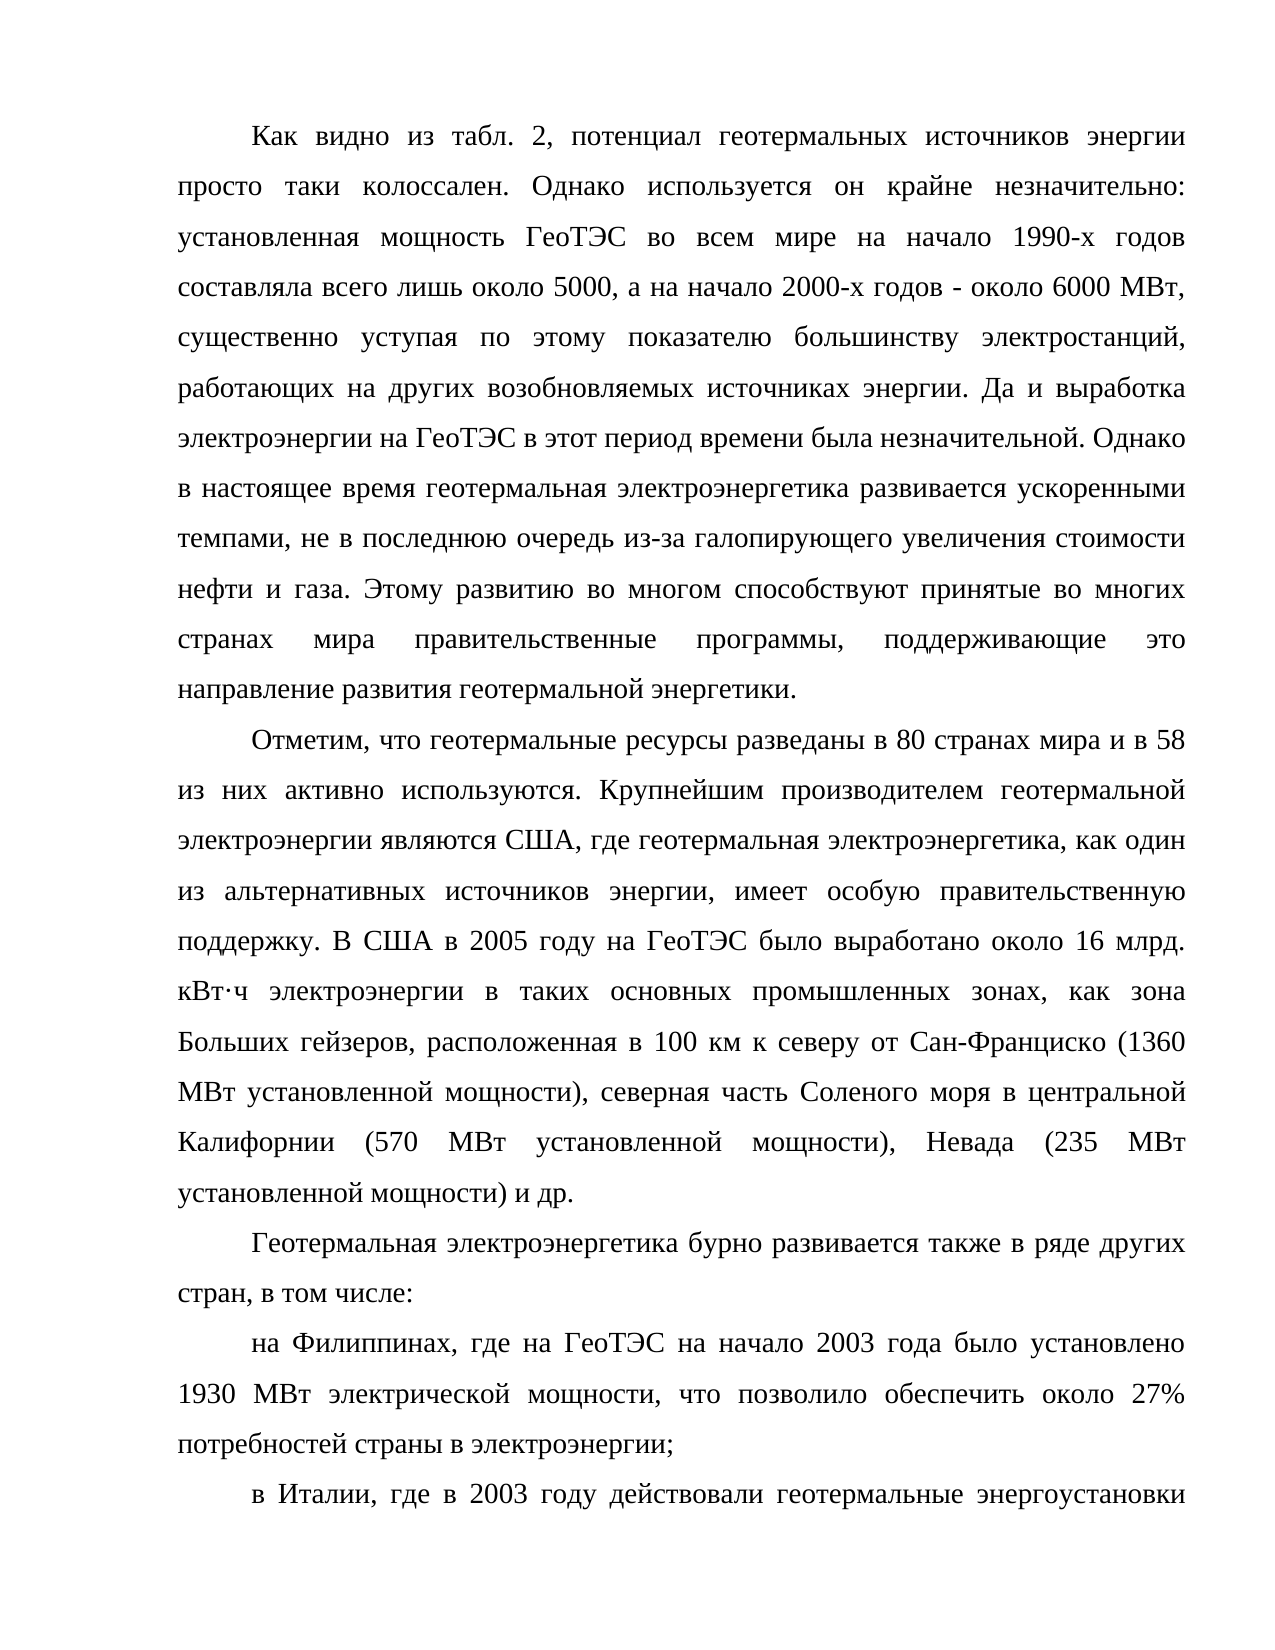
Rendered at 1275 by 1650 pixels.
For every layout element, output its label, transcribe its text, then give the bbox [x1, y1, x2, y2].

text Отметим, что геотермальные ресурсы разведаны в 80 странах мира и в 58 из них активно используются. Крупнейшим производителем геотермальной электроэнергии являются США, где геотермальная электроэнергетика, как один из альтернативных источников энергии, имеет особую правительственную поддержку. В США в 2005 году на ГеоТЭС было выработано около 16 млрд. кВт·ч электроэнергии в таких основных промышленных зонах, как зона Больших гейзеров, расположенная в 100 км к северу от Сан-Франциско (1360 МВт установленной мощности), северная часть Соленого моря в центральной Калифорнии (570 МВт установленной мощности), Невада (235 МВт установленной мощности) и др. [177, 722, 1186, 1208]
text Как видно из табл. 2, потенциал геотермальных источников энергии просто таки колоссален. Однако используется он крайне незначительно: установленная мощность ГеоТЭС во всем мире на начало 1990-х годов составляла всего лишь около 5000, а на начало 2000-х годов - около 6000 МВт, существенно уступая по этому показателю большинству электростанций, работающих на других возобновляемых источниках энергии. Да и выработка электроэнергии на ГеоТЭС в этот период времени была незначительной. Однако в настоящее время геотермальная электроэнергетика развивается ускоренными темпами, не в последнюю очередь из-за галопирующего увеличения стоимости нефти и газа. Этому развитию во многом способствуют принятые во многих странах мира правительственные программы, поддерживающие это направление развития геотермальной энергетики. [177, 118, 1186, 705]
text на Филиппинах, где на ГеоТЭС на начало 2003 года было установлено 1930 МВт электрической мощности, что позволило обеспечить около 27% потребностей страны в электроэнергии; [177, 1326, 1186, 1460]
text Геотермальная электроэнергетика бурно развивается также в ряде других стран, в том числе: [177, 1225, 1186, 1309]
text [177, 1477, 1186, 1510]
